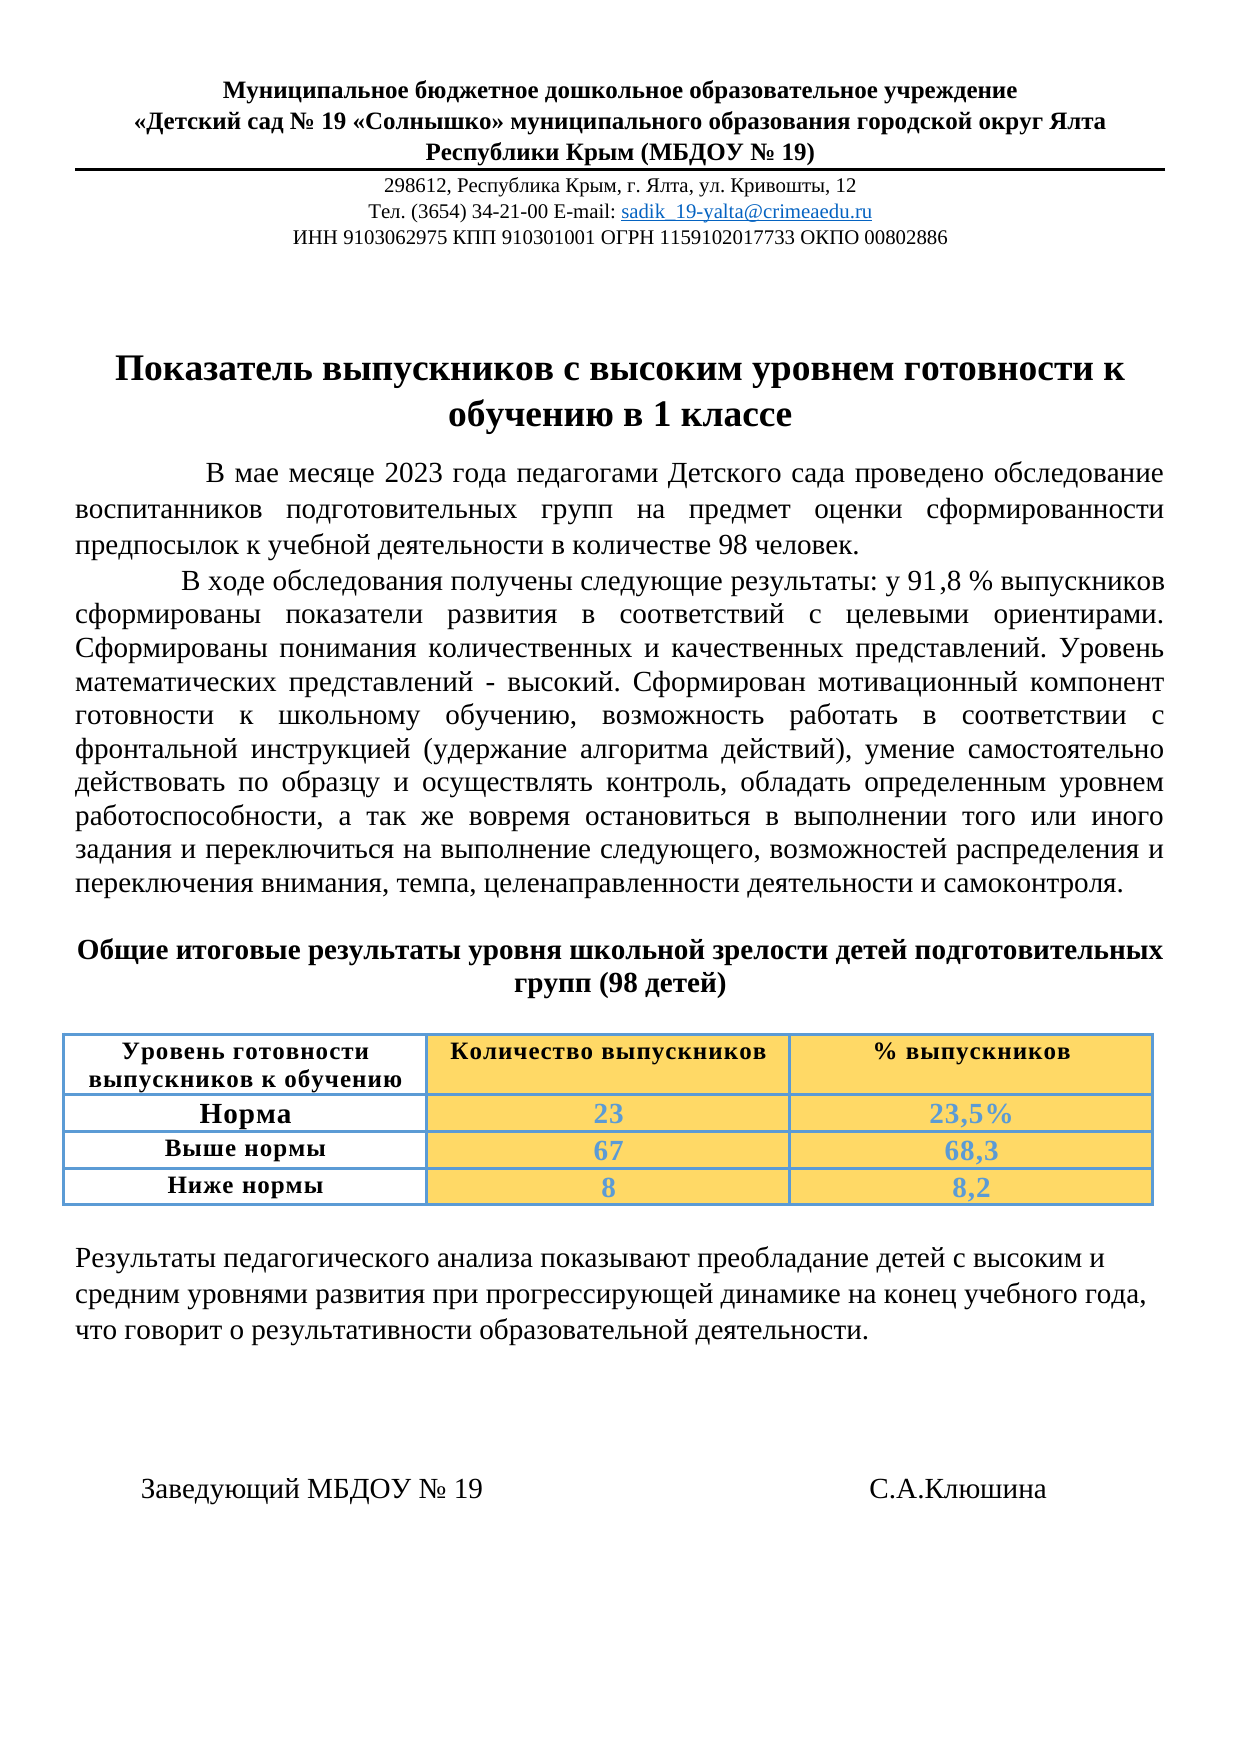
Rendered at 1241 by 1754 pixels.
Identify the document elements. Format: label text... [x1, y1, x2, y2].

text Муниципальное бюджетное дошкольное образовательное учреждение [75, 75, 1165, 104]
table_cell 68,3 [791, 1133, 1151, 1167]
text 298612, Республика Крым, г. Ялта, ул. Кривошты, 12 [75, 173, 1165, 197]
text Заведующий МБДОУ № 19 С.А.Клюшина [75, 1471, 1165, 1504]
text Показатель выпускников с высоким уровнем готовности к обучению в 1 классе [75, 345, 1165, 434]
text Общие итоговые результаты уровня школьной зрелости детей подготовительных групп (98 детей) [75, 932, 1165, 999]
text В мае месяце 2023 года педагогами Детского сада проведено обследование воспитанников подготовительных групп на предмет оценки сформированности предпосылок к учебной деятельности в количестве 98 человек. [75, 455, 1165, 561]
text В ходе обследования получены следующие результаты: у 91,8 % выпускников сформированы показатели развития в соответствий с целевыми ориентирами. Сформированы понимания количественных и качественных представлений. Уровень математических представлений - высокий. Сформирован мотивационный компонент готовности к школьному обучению, возможность работать в соответствии с фронтальной инструкцией (удержание алгоритма действий), умение самостоятельно действовать по образцу и осуществлять контроль, обладать определенным уровнем работоспособности, а так же вовремя остановиться в выполнении того или иного задания и переключиться на выполнение следующего, возможностей распределения и переключения внимания, темпа, целенаправленности деятельности и самоконтроля. [75, 563, 1165, 898]
table_cell 67 [428, 1133, 788, 1167]
text «Детский сад № 19 «Солнышко» муниципального образования городской округ Ялта Республики Крым (МБДОУ № 19) [75, 106, 1165, 168]
text Результаты педагогического анализа показывают преобладание детей с высоким и средним уровнями развития при прогрессирующей динамике на конец учебного года, что говорит о результативности образовательной деятельности. [75, 1240, 1165, 1346]
table_cell Ниже нормы [65, 1170, 425, 1203]
table_cell Норма [65, 1096, 425, 1130]
table_cell 23 [428, 1096, 788, 1130]
text Тел. (3654) 34-21-00 E-mail: sadik_19-yalta@crimeaedu.ru [75, 199, 1165, 223]
table_cell 8,2 [791, 1170, 1151, 1203]
table_cell Выше нормы [65, 1133, 425, 1167]
table_header Количество выпускников [428, 1036, 788, 1093]
table_cell 23,5% [791, 1096, 1151, 1130]
table_header Уровень готовности выпускников к обучению [65, 1036, 425, 1093]
text ИНН 9103062975 КПП 910301001 ОГРН 1159102017733 ОКПО 00802886 [75, 225, 1165, 249]
table_header % выпускников [791, 1036, 1151, 1093]
table_cell 8 [428, 1170, 788, 1203]
